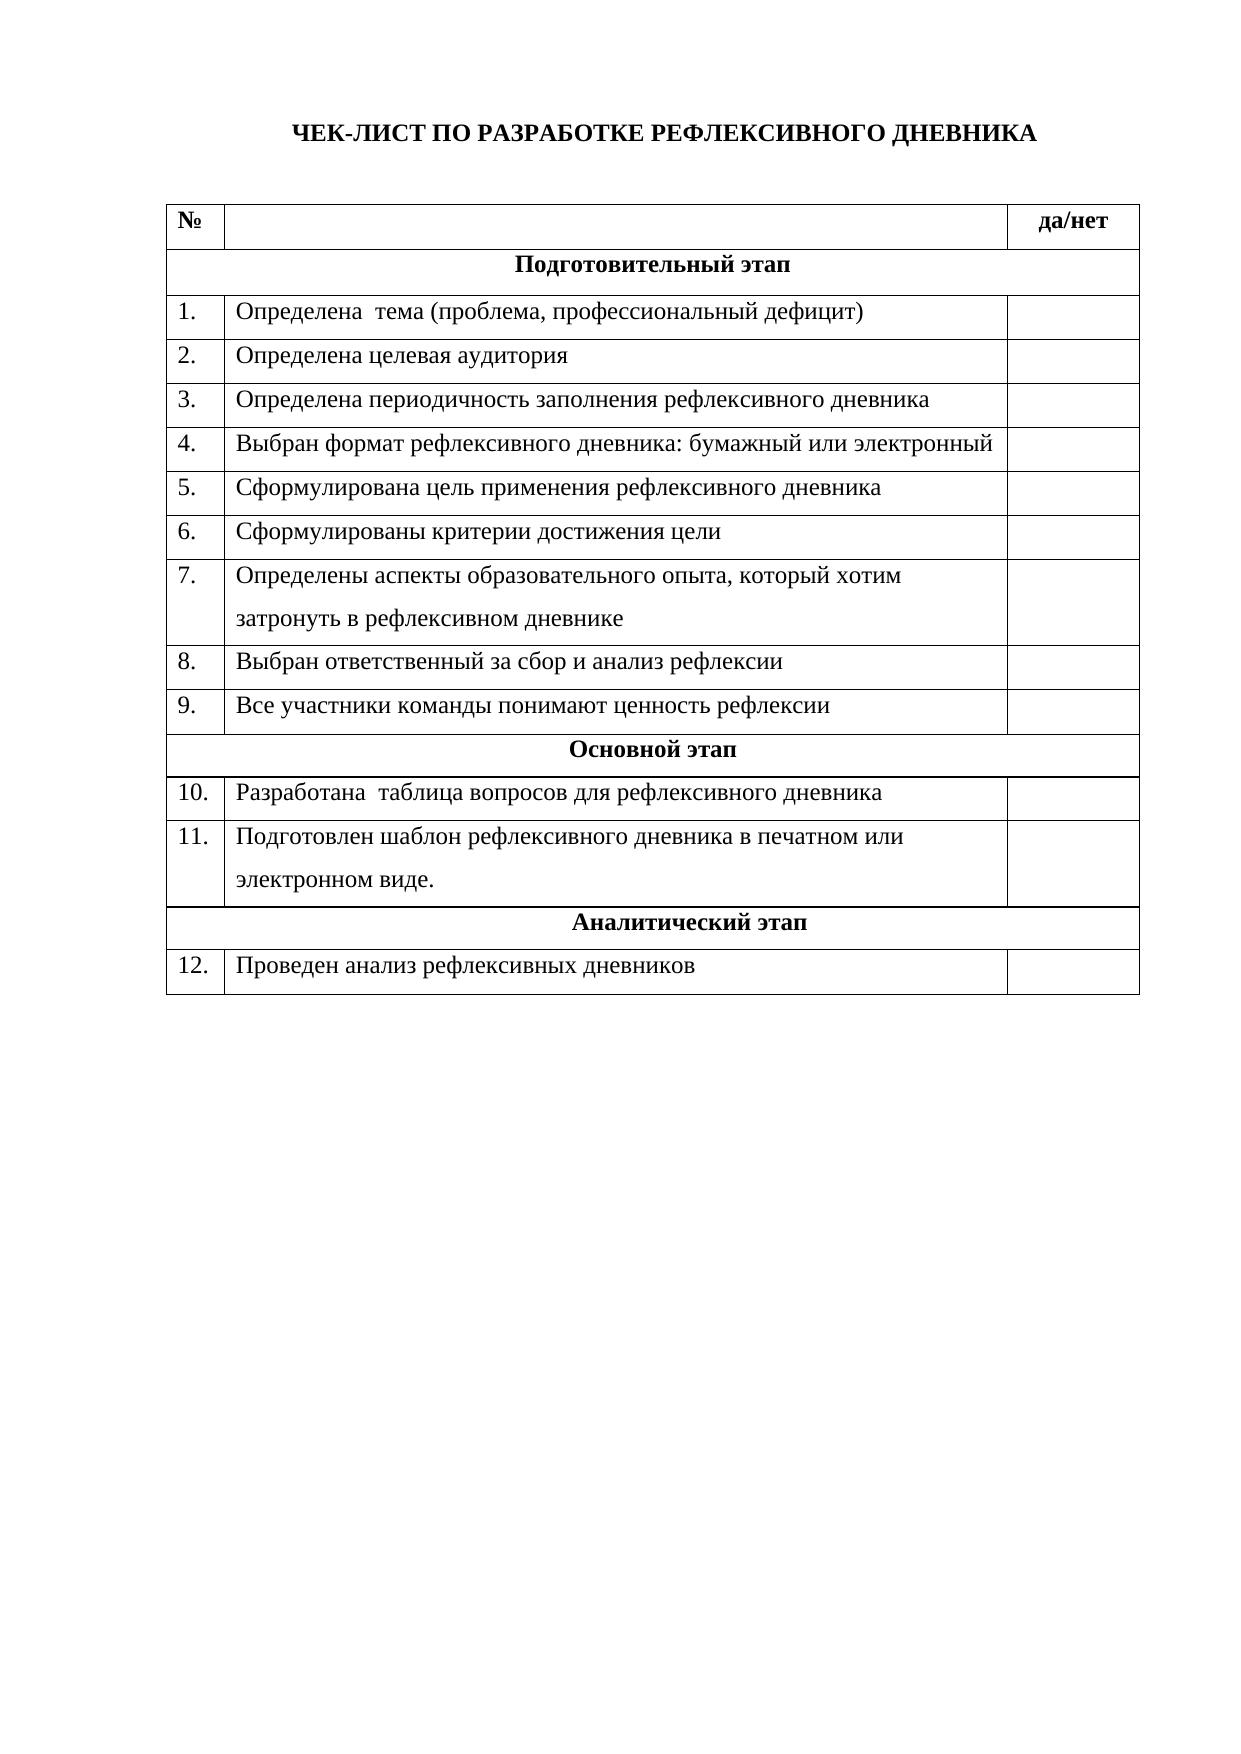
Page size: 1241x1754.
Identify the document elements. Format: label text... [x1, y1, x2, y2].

table_cell [167, 690, 224, 733]
table_cell Подготовительный этап [167, 250, 1139, 295]
table_cell Подготовлен шаблон рефлексивного дневника в печатном или электронном виде. [225, 821, 1007, 906]
table_cell [1008, 950, 1139, 993]
table_cell Проведен анализ рефлексивных дневников [225, 950, 1007, 993]
table_cell [167, 950, 224, 993]
table_cell Разработана таблица вопросов для рефлексивного дневника [225, 778, 1007, 820]
table_header [225, 205, 1007, 248]
table_cell Выбран ответственный за сбор и анализ рефлексии [225, 646, 1007, 689]
table_cell Основной этап [167, 735, 1139, 776]
table_cell Определена периодичность заполнения рефлексивного дневника [225, 384, 1007, 427]
table_cell [1008, 516, 1139, 559]
table_cell Сформулирована цель применения рефлексивного дневника [225, 472, 1007, 515]
table_cell [1008, 428, 1139, 471]
table_cell [1008, 384, 1139, 427]
table_cell [167, 296, 224, 339]
table_cell [1008, 340, 1139, 383]
table_cell Определена тема (проблема, профессиональный дефицит) [225, 296, 1007, 339]
table_header № [167, 205, 224, 248]
table_cell [1008, 560, 1139, 645]
table_cell [1008, 646, 1139, 689]
text ЧЕК-ЛИСТ ПО РАЗРАБОТКЕ РЕФЛЕКСИВНОГО ДНЕВНИКА [177, 118, 1152, 147]
table_cell Аналитический этап [167, 908, 1139, 949]
table_cell [1008, 690, 1139, 733]
table_cell [167, 821, 224, 906]
table_cell [167, 516, 224, 559]
table_header да/нет [1008, 205, 1139, 248]
table_cell [1008, 778, 1139, 820]
table_cell [167, 428, 224, 471]
table_cell Определены аспекты образовательного опыта, который хотим затронуть в рефлексивном дневнике [225, 560, 1007, 645]
table_cell Все участники команды понимают ценность рефлексии [225, 690, 1007, 733]
table_cell [167, 778, 224, 820]
table_cell [167, 384, 224, 427]
table_cell Определена целевая аудитория [225, 340, 1007, 383]
table_cell [1008, 821, 1139, 906]
table_cell Сформулированы критерии достижения цели [225, 516, 1007, 559]
table_cell [1008, 296, 1139, 339]
table_cell [167, 340, 224, 383]
table_cell [167, 472, 224, 515]
table_cell [167, 646, 224, 689]
table_cell [1008, 472, 1139, 515]
table_cell Выбран формат рефлексивного дневника: бумажный или электронный [225, 428, 1007, 471]
table_cell [167, 560, 224, 645]
